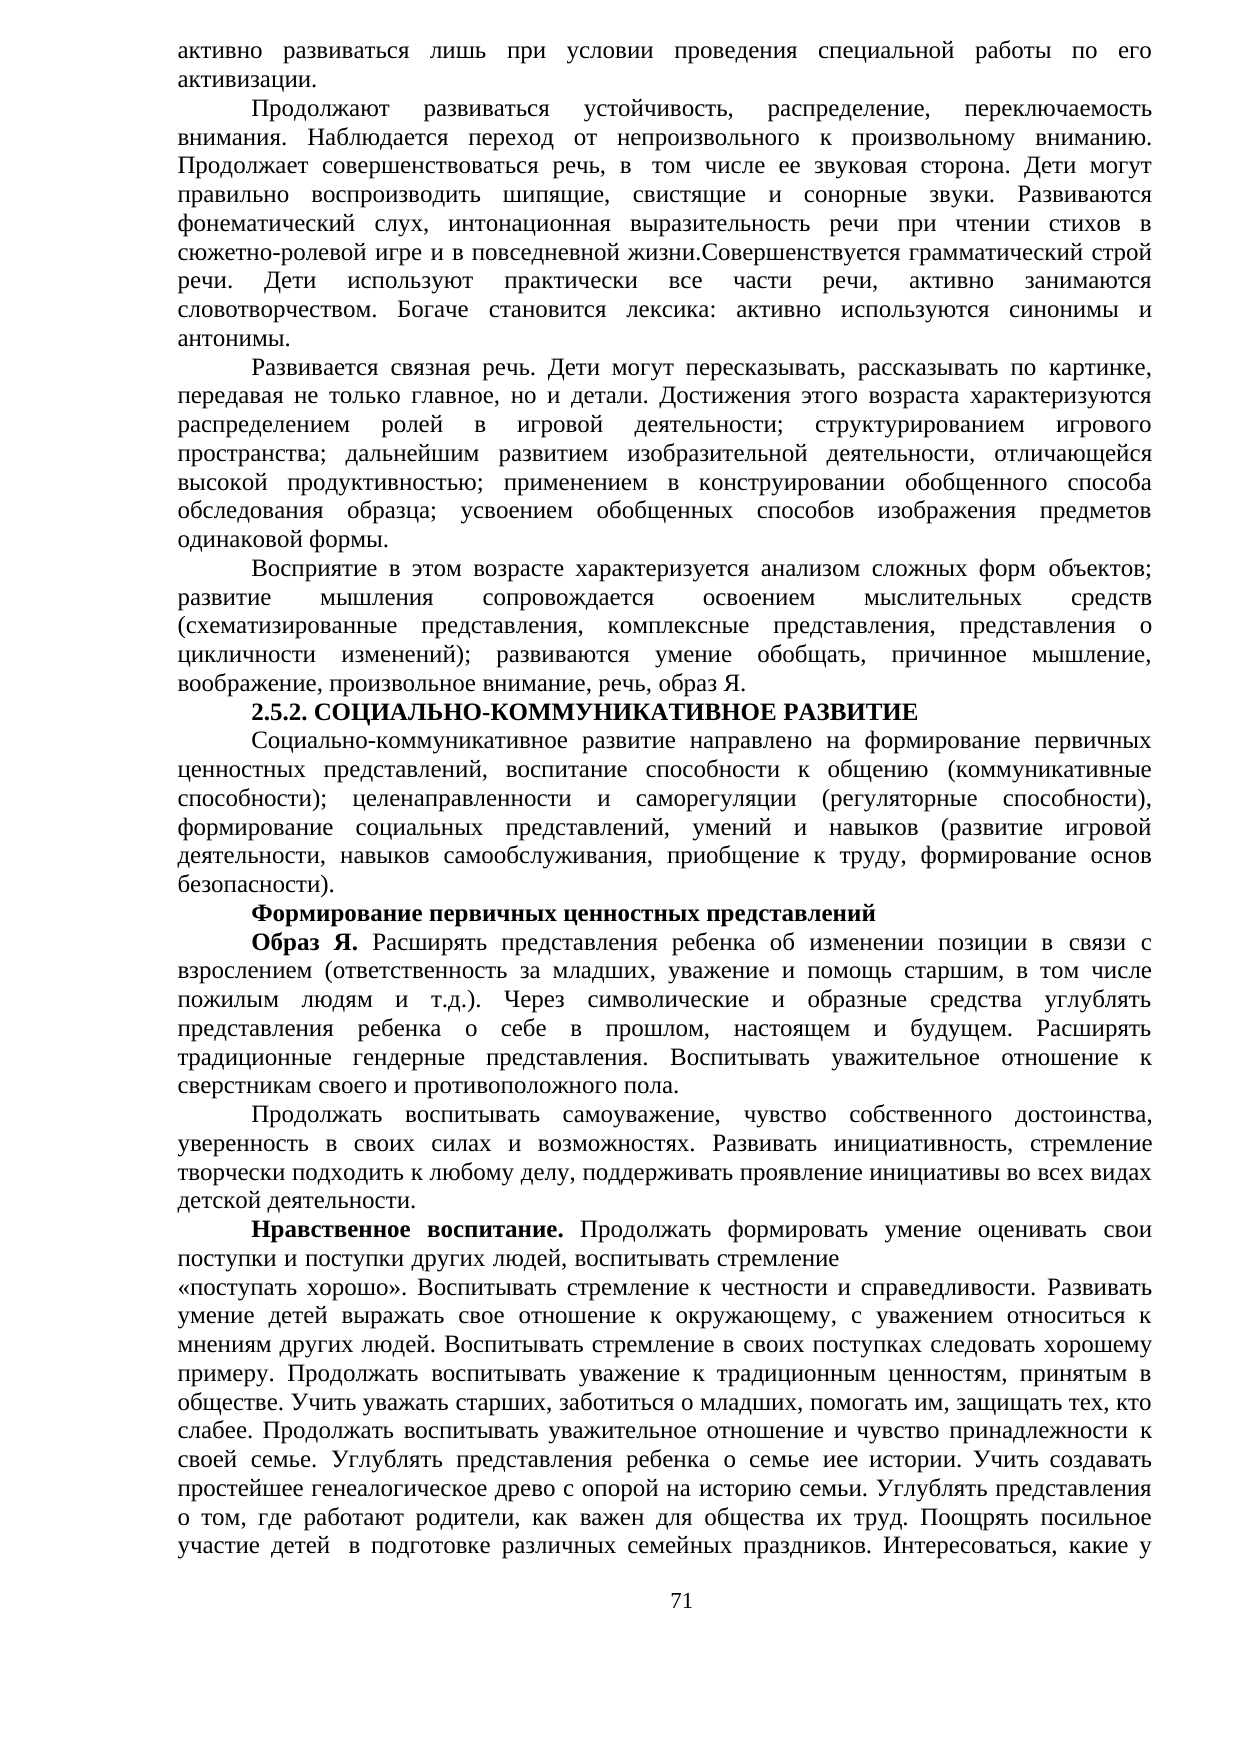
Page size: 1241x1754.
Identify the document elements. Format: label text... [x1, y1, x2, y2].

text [177, 1272, 1152, 1559]
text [177, 35, 1152, 93]
text Нравственное воспитание. Продолжать формировать умение оценивать свои поступки и поступки других людей, воспитывать стремление [177, 1214, 1152, 1272]
text 2.5.2. СОЦИАЛЬНО-КОММУНИКАТИВНОЕ РАЗВИТИЕ [251, 697, 1209, 725]
text Продолжать воспитывать самоуважение, чувство собственного достоинства, уверенность в своих силах и возможностях. Развивать инициативность, стремление творчески подходить к любому делу, поддерживать проявление инициативы во всех видах детской деятельности. [177, 1099, 1152, 1214]
text Продолжают развиваться устойчивость, распределение, переключаемость внимания. Наблюдается переход от непроизвольного к произвольному вниманию. Продолжает совершенствоваться речь, в том числе ее звуковая сторона. Дети могут правильно воспроизводить шипящие, свистящие и сонорные звуки. Развиваются фонематический слух, интонационная выразительность речи при чтении стихов в сюжетно-ролевой игре и в повседневной жизни.Совершенствуется грамматический строй речи. Дети используют практически все части речи, активно занимаются словотворчеством. Богаче становится лексика: активно используются синонимы и антонимы. [177, 93, 1152, 352]
text Развивается связная речь. Дети могут пересказывать, рассказывать по картинке, передавая не только главное, но и детали. Достижения этого возраста характеризуются распределением ролей в игровой деятельности; структурированием игрового пространства; дальнейшим развитием изобразительной деятельности, отличающейся высокой продуктивностью; применением в конструировании обобщенного способа обследования образца; усвоением обобщенных способов изображения предметов одинаковой формы. [177, 352, 1152, 553]
text Формирование первичных ценностных представлений [251, 898, 1209, 927]
text Социально-коммуникативное развитие направлено на формирование первичных ценностных представлений, воспитание способности к общению (коммуникативные способности); целенаправленности и саморегуляции (регуляторные способности), формирование социальных представлений, умений и навыков (развитие игровой деятельности, навыков самообслуживания, приобщение к труду, формирование основ безопасности). [177, 725, 1152, 898]
text Образ Я. Расширять представления ребенка об изменении позиции в связи с взрослением (ответственность за младших, уважение и помощь старшим, в том числе пожилым людям и т.д.). Через символические и образные средства углублять представления ребенка о себе в прошлом, настоящем и будущем. Расширять традиционные гендерные представления. Воспитывать уважительное отношение к сверстникам своего и противоположного пола. [177, 927, 1152, 1099]
text Восприятие в этом возрасте характеризуется анализом сложных форм объектов; развитие мышления сопровождается освоением мыслительных средств (схематизированные представления, комплексные представления, представления о цикличности изменений); развиваются умение обобщать, причинное мышление, воображение, произвольное внимание, речь, образ Я. [177, 553, 1152, 697]
